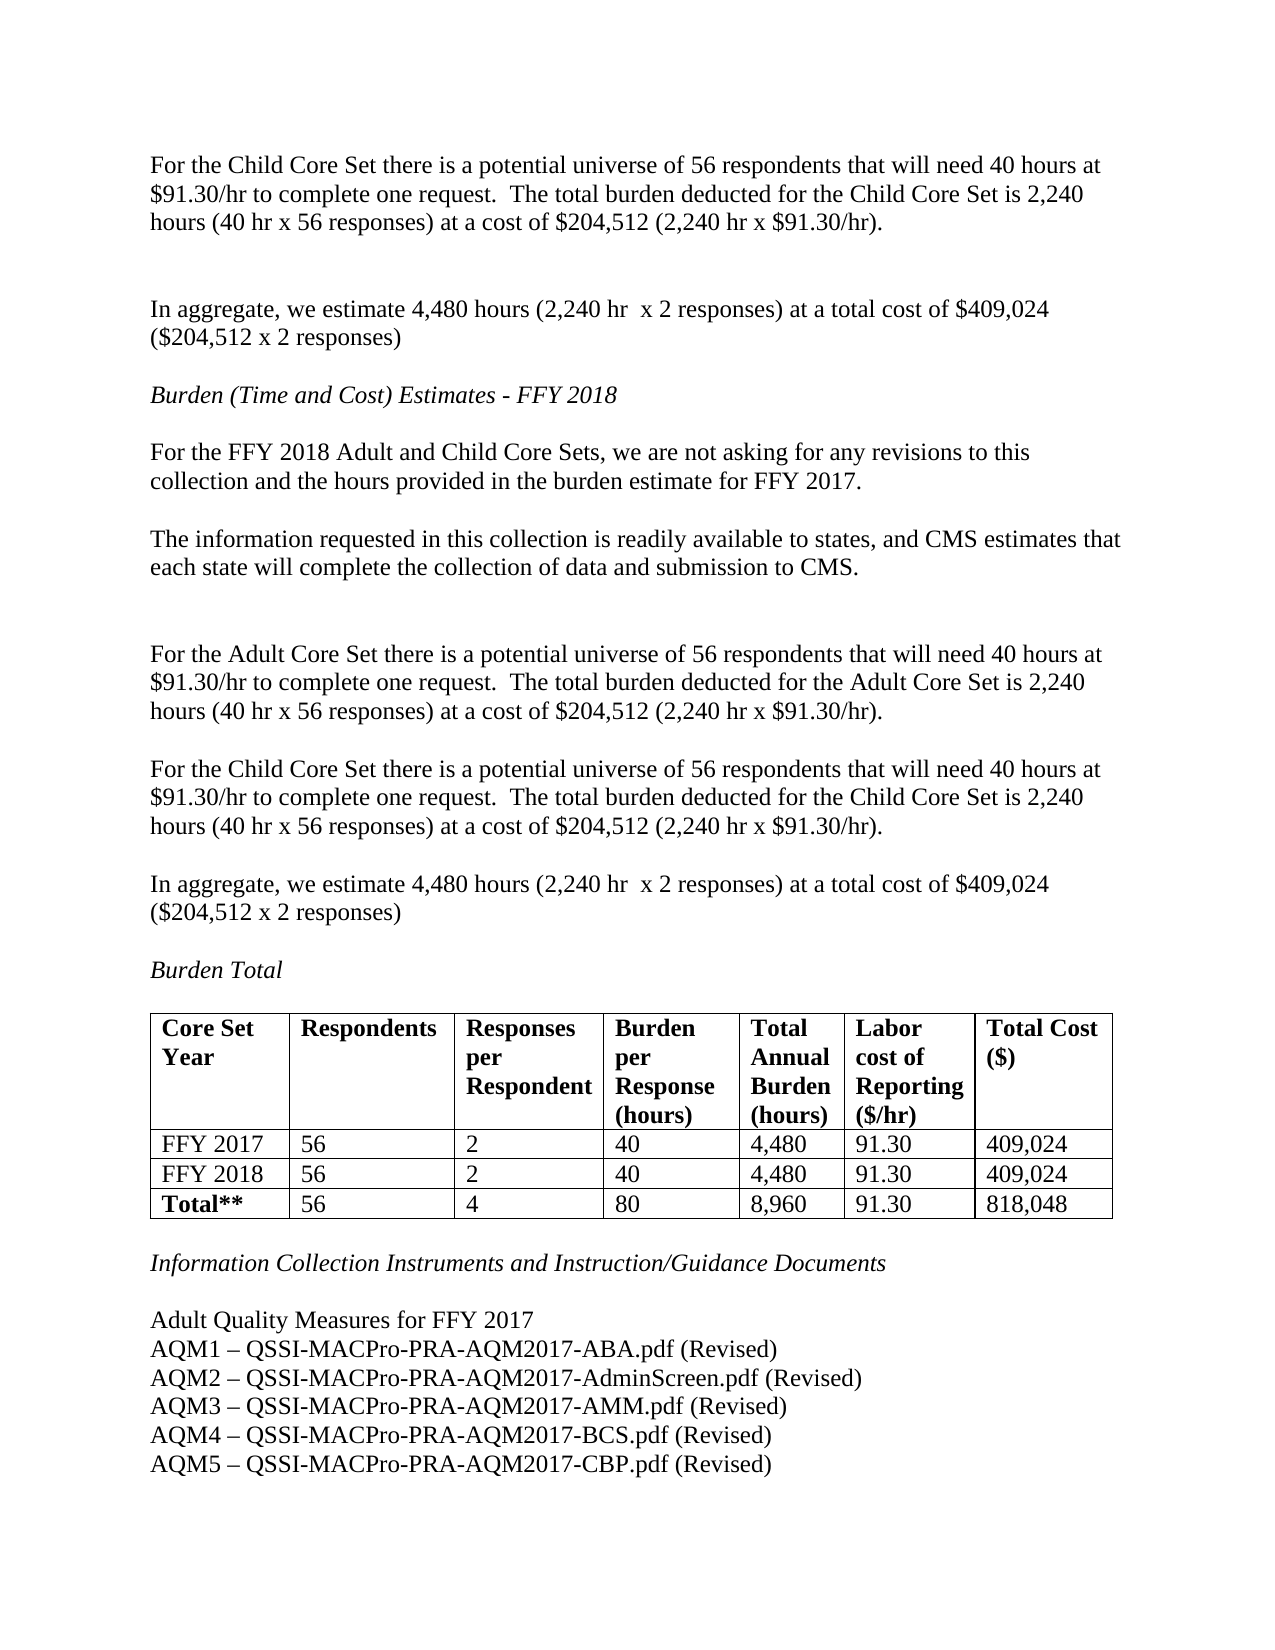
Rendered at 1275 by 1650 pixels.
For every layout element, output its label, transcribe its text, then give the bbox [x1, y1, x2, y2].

text AQM3 – QSSI-MACPro-PRA-AQM2017-AMM.pdf (Revised) [150, 1391, 1125, 1420]
table_cell 40 [604, 1159, 739, 1188]
table_header Labor cost of Reporting ($/hr) [845, 1014, 974, 1128]
text For the Child Core Set there is a potential universe of 56 respondents that will need 40 hours at $91.30/hr to complete one request. The total burden deducted for the Child Core Set is 2,240 hours (40 hr x 56 responses) at a cost of $204,512 (2,240 hr x $91.30/hr). [150, 754, 1125, 840]
table_cell 56 [290, 1189, 454, 1218]
table_header Responses per Respondent [455, 1014, 603, 1128]
table_cell 4 [455, 1189, 603, 1218]
text The information requested in this collection is readily available to states, and CMS estimates that each state will complete the collection of data and submission to CMS. [150, 524, 1125, 581]
text In aggregate, we estimate 4,480 hours (2,240 hr x 2 responses) at a total cost of $409,024 ($204,512 x 2 responses) [150, 294, 1125, 351]
table_cell 4,480 [740, 1130, 844, 1158]
text Burden (Time and Cost) Estimates - FFY 2018 [150, 380, 1125, 409]
table_cell 409,024 [976, 1159, 1112, 1188]
table_cell 56 [290, 1130, 454, 1158]
table_cell 56 [290, 1159, 454, 1188]
table_cell FFY 2018 [151, 1159, 289, 1188]
text AQM1 – QSSI-MACPro-PRA-AQM2017-ABA.pdf (Revised) [150, 1334, 1125, 1363]
text For the FFY 2018 Adult and Child Core Sets, we are not asking for any revisions to this collection and the hours provided in the burden estimate for FFY 2017. [150, 437, 1125, 495]
table_cell 80 [604, 1189, 739, 1218]
text AQM2 – QSSI-MACPro-PRA-AQM2017-AdminScreen.pdf (Revised) [150, 1363, 1125, 1391]
table_cell 818,048 [976, 1189, 1112, 1218]
text In aggregate, we estimate 4,480 hours (2,240 hr x 2 responses) at a total cost of $409,024 ($204,512 x 2 responses) [150, 869, 1125, 926]
table_header Burden per Response (hours) [604, 1014, 739, 1128]
table_header Respondents [290, 1014, 454, 1128]
table_cell 4,480 [740, 1159, 844, 1188]
table_cell 91.30 [845, 1130, 974, 1158]
text AQM5 – QSSI-MACPro-PRA-AQM2017-CBP.pdf (Revised) [150, 1449, 1125, 1478]
text For the Adult Core Set there is a potential universe of 56 respondents that will need 40 hours at $91.30/hr to complete one request. The total burden deducted for the Adult Core Set is 2,240 hours (40 hr x 56 responses) at a cost of $204,512 (2,240 hr x $91.30/hr). [150, 639, 1125, 725]
table_header Total Annual Burden (hours) [740, 1014, 844, 1128]
table_cell FFY 2017 [151, 1130, 289, 1158]
table_cell 8,960 [740, 1189, 844, 1218]
table_cell 2 [455, 1130, 603, 1158]
text Adult Quality Measures for FFY 2017 [150, 1305, 1125, 1334]
table_cell 40 [604, 1130, 739, 1158]
text For the Child Core Set there is a potential universe of 56 respondents that will need 40 hours at $91.30/hr to complete one request. The total burden deducted for the Child Core Set is 2,240 hours (40 hr x 56 responses) at a cost of $204,512 (2,240 hr x $91.30/hr). [150, 150, 1125, 236]
table_cell Total** [151, 1189, 289, 1218]
table_cell 91.30 [845, 1159, 974, 1188]
table_cell 2 [455, 1159, 603, 1188]
table_header Core Set Year [151, 1014, 289, 1128]
text Burden Total [150, 955, 1125, 984]
table_cell 409,024 [976, 1130, 1112, 1158]
table_cell 91.30 [845, 1189, 974, 1218]
text Information Collection Instruments and Instruction/Guidance Documents [150, 1248, 1125, 1276]
text AQM4 – QSSI-MACPro-PRA-AQM2017-BCS.pdf (Revised) [150, 1420, 1125, 1449]
table_header Total Cost ($) [976, 1014, 1112, 1128]
